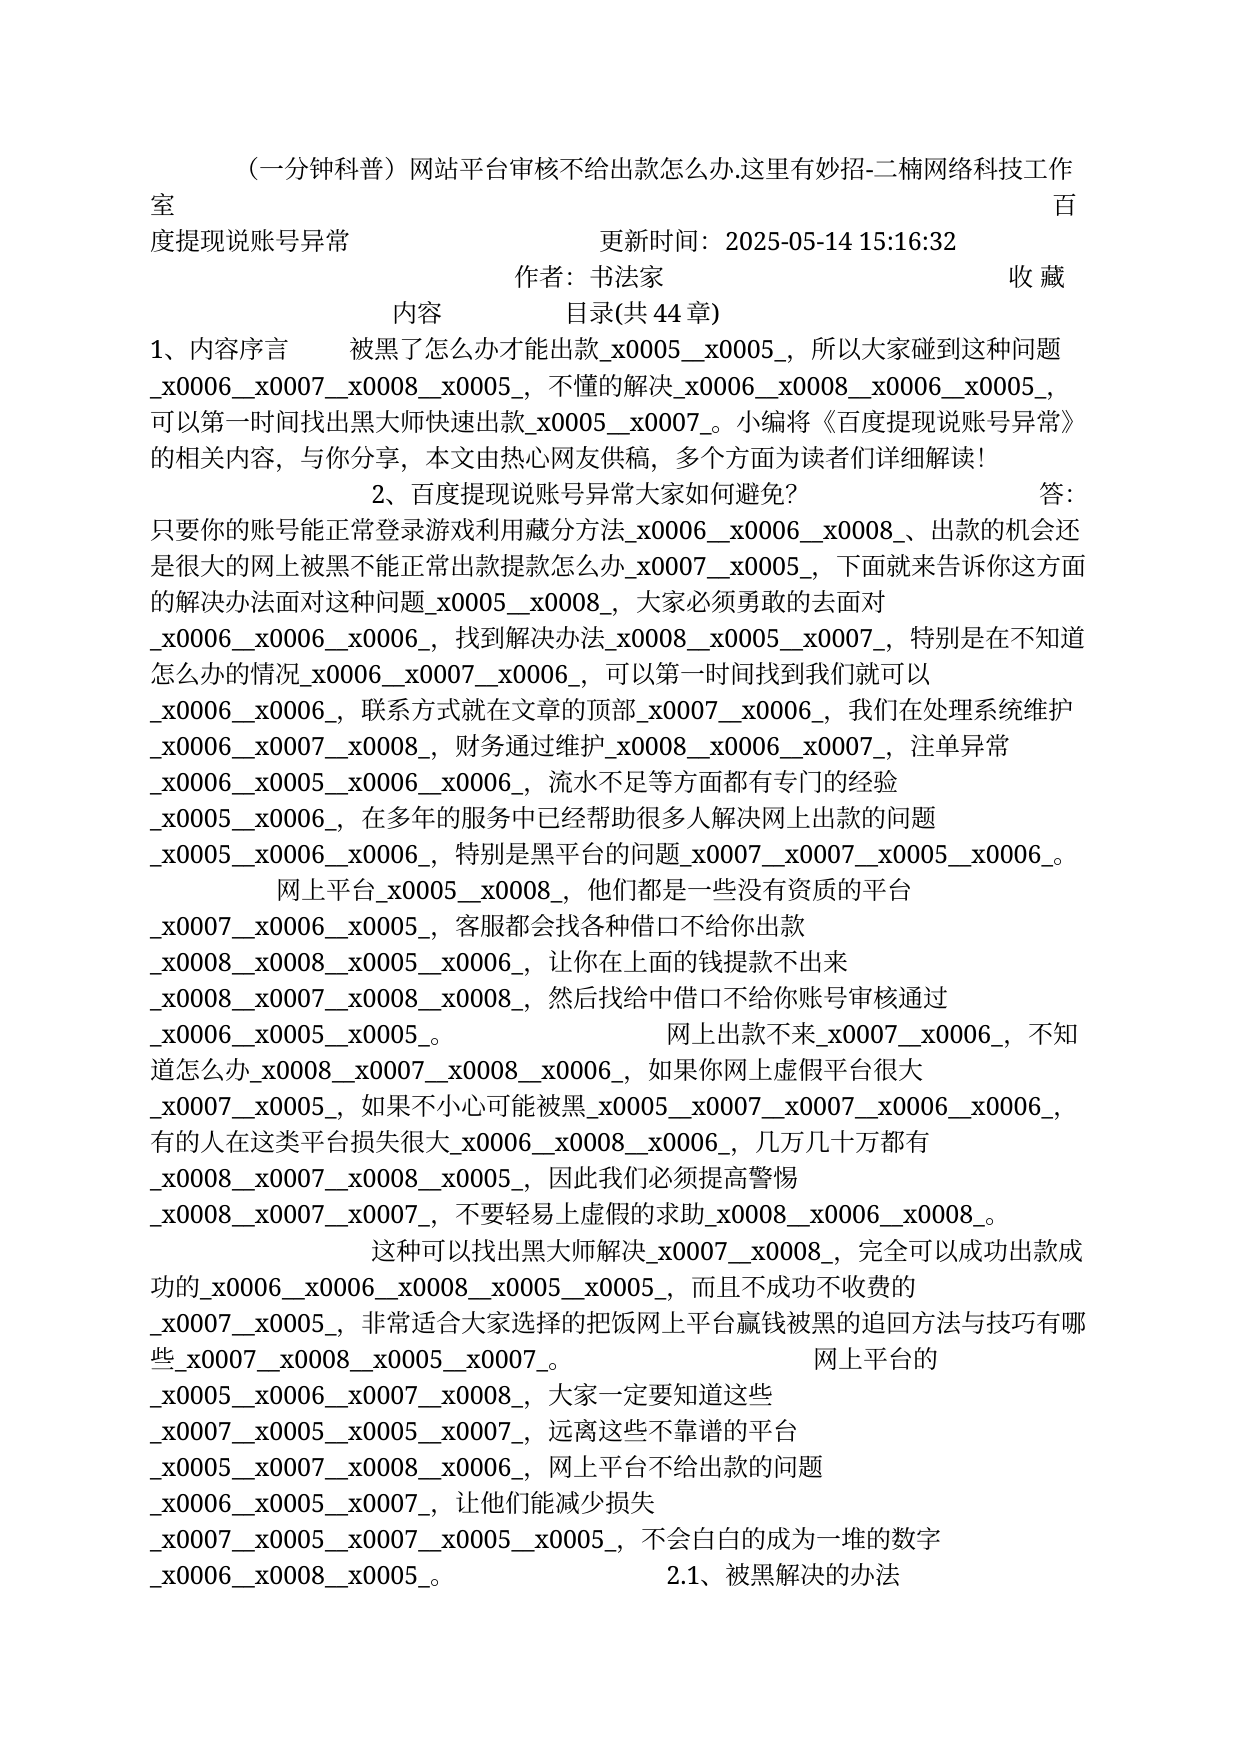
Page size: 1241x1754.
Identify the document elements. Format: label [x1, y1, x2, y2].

text [150, 150, 1090, 1592]
